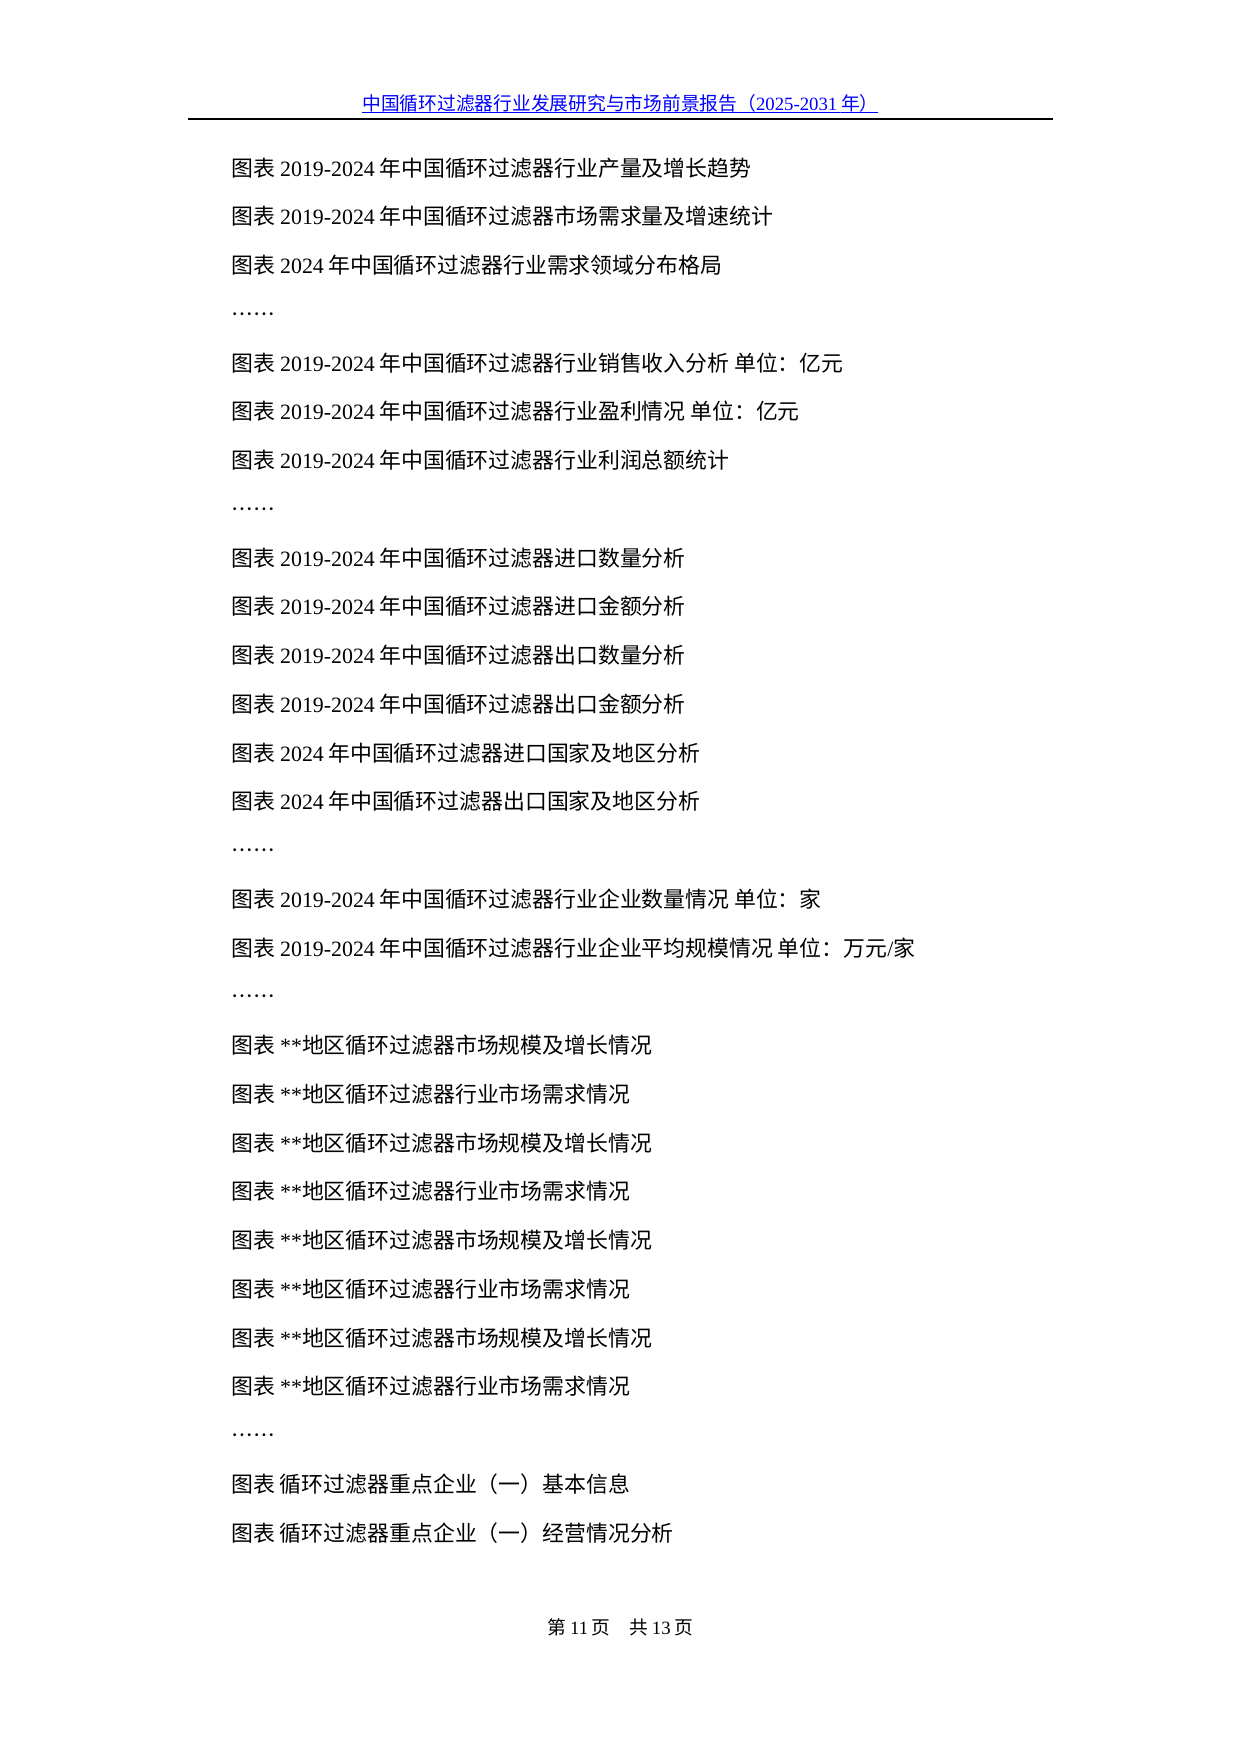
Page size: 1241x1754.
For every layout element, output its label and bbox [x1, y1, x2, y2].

text [187, 150, 1053, 1548]
